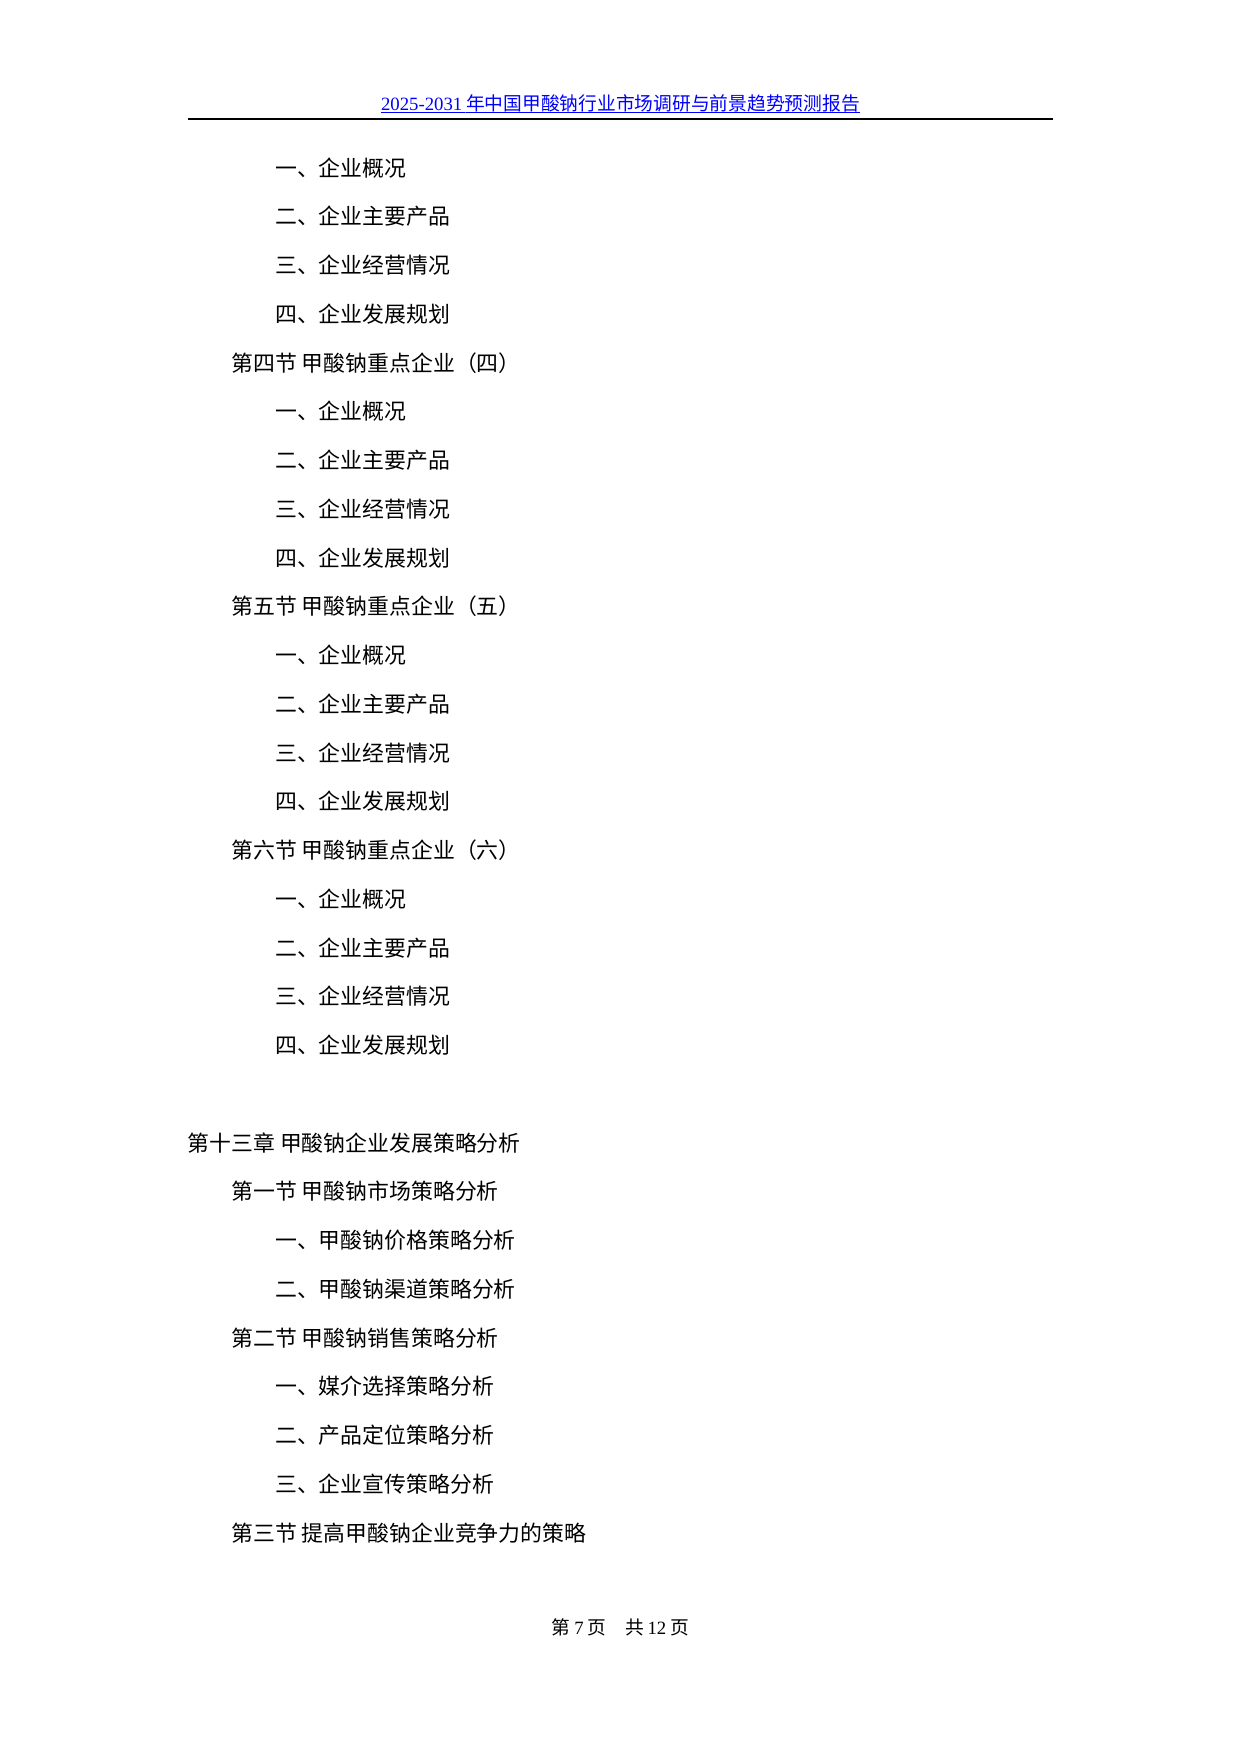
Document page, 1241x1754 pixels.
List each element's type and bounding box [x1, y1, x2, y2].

text [187, 150, 1053, 1548]
